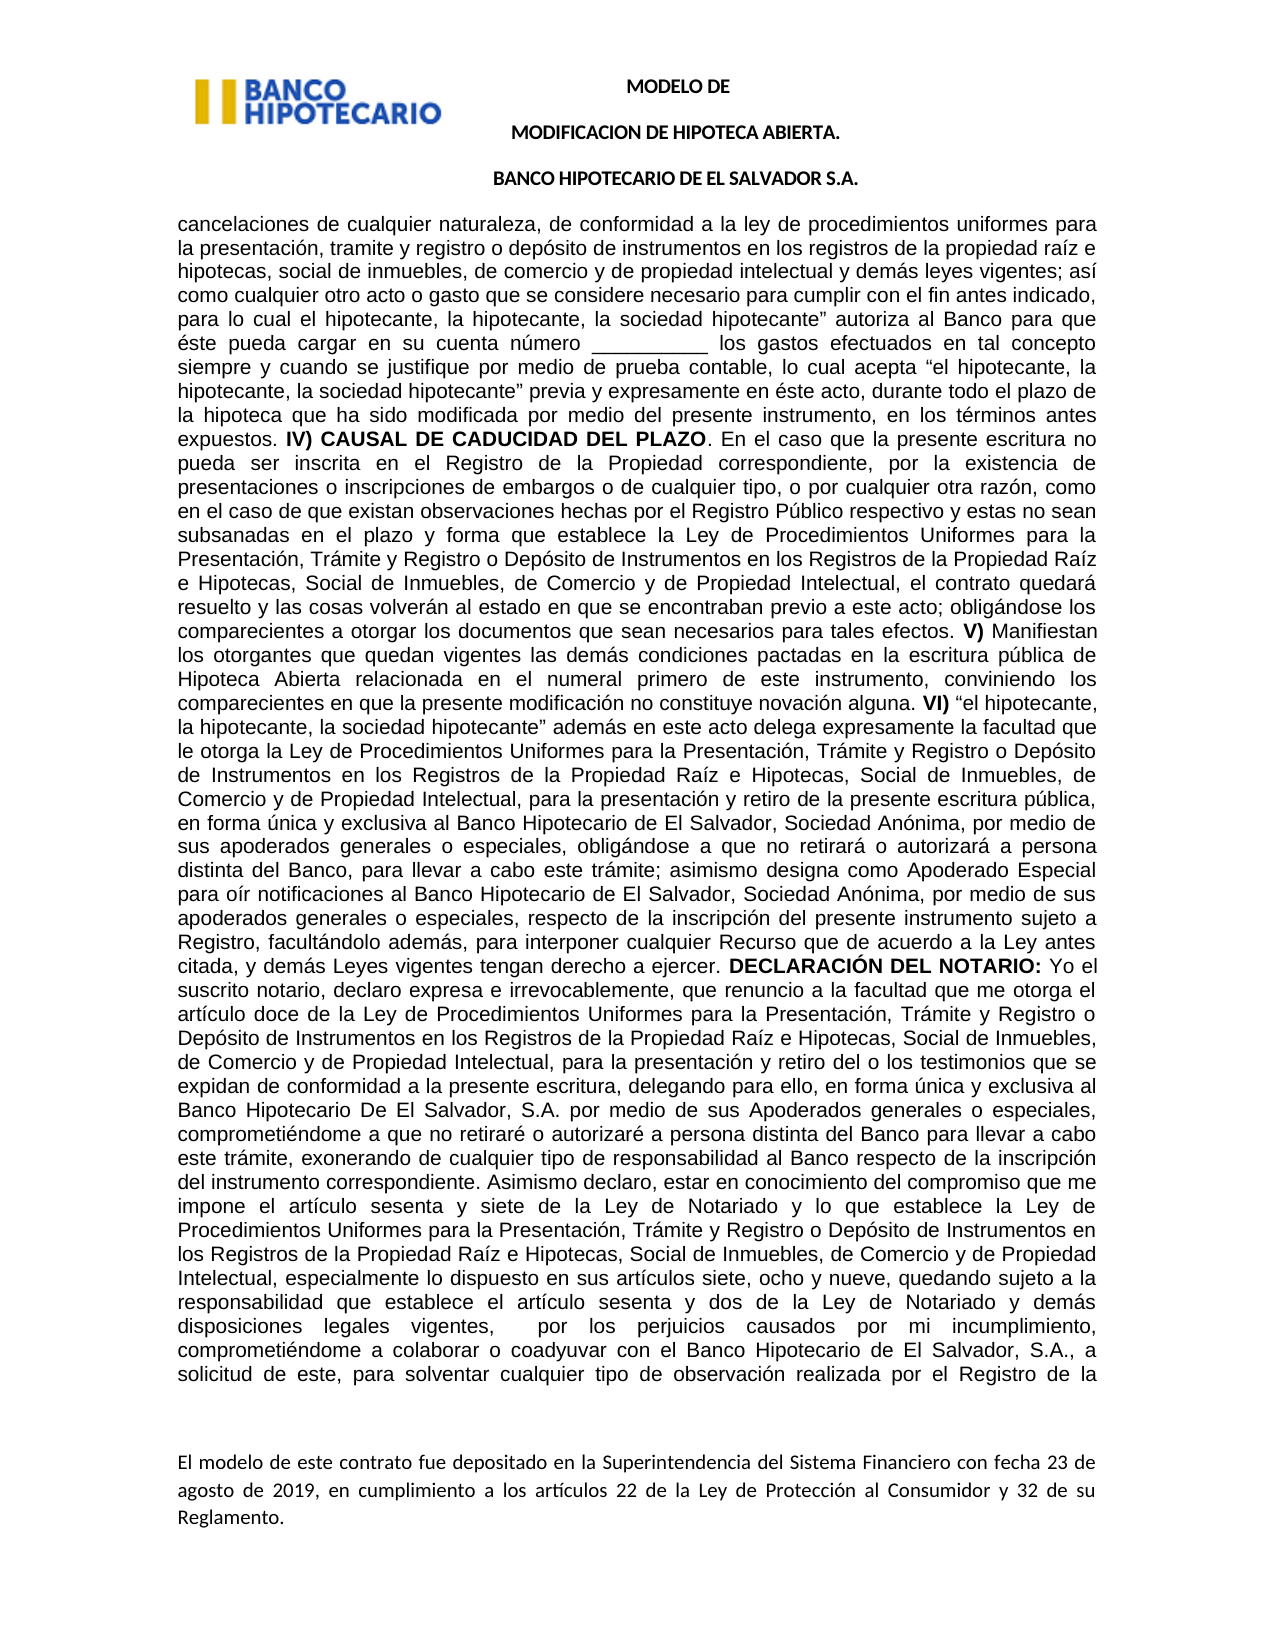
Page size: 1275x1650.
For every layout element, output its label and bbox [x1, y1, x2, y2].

text [177, 211, 1098, 1385]
picture [177, 76, 460, 129]
